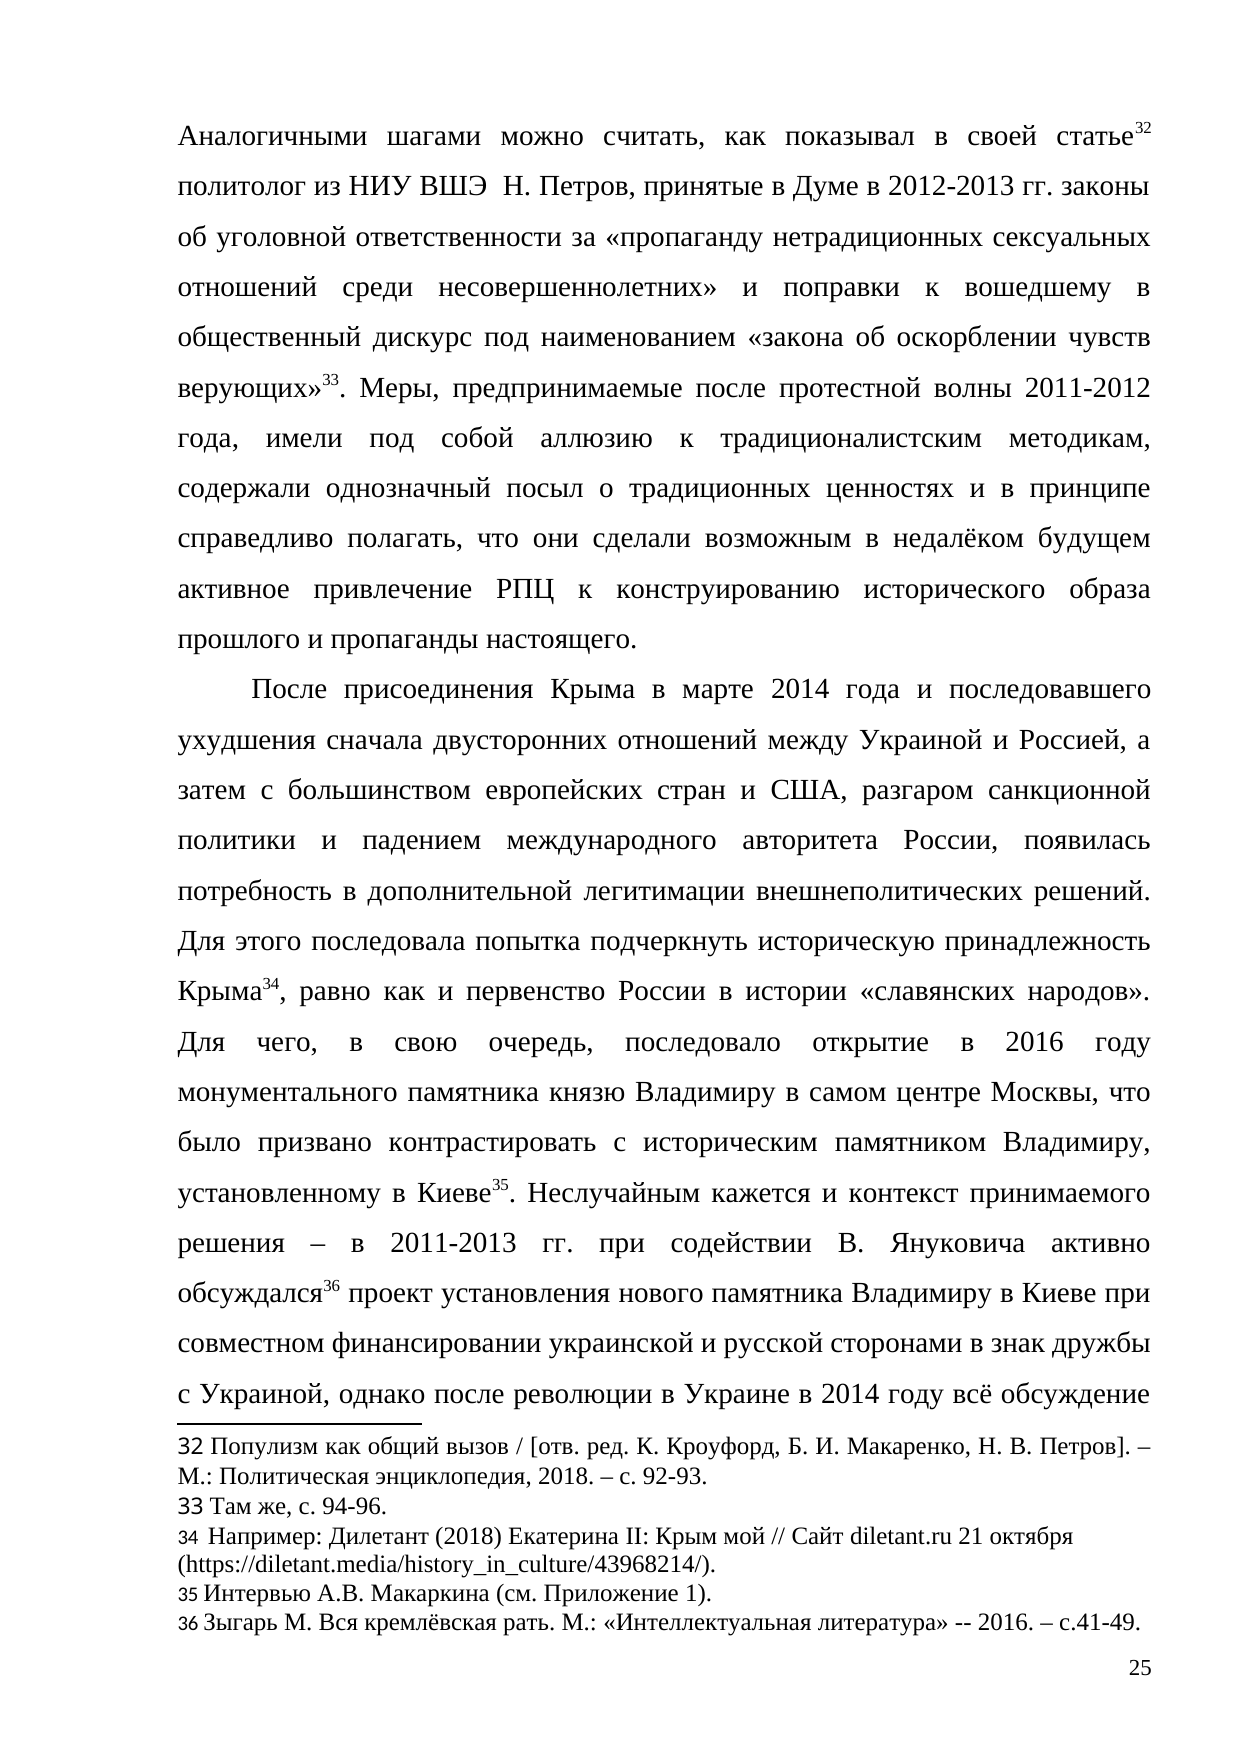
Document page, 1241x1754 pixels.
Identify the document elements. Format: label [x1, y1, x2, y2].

text [177, 118, 1152, 655]
text [177, 672, 1152, 1409]
